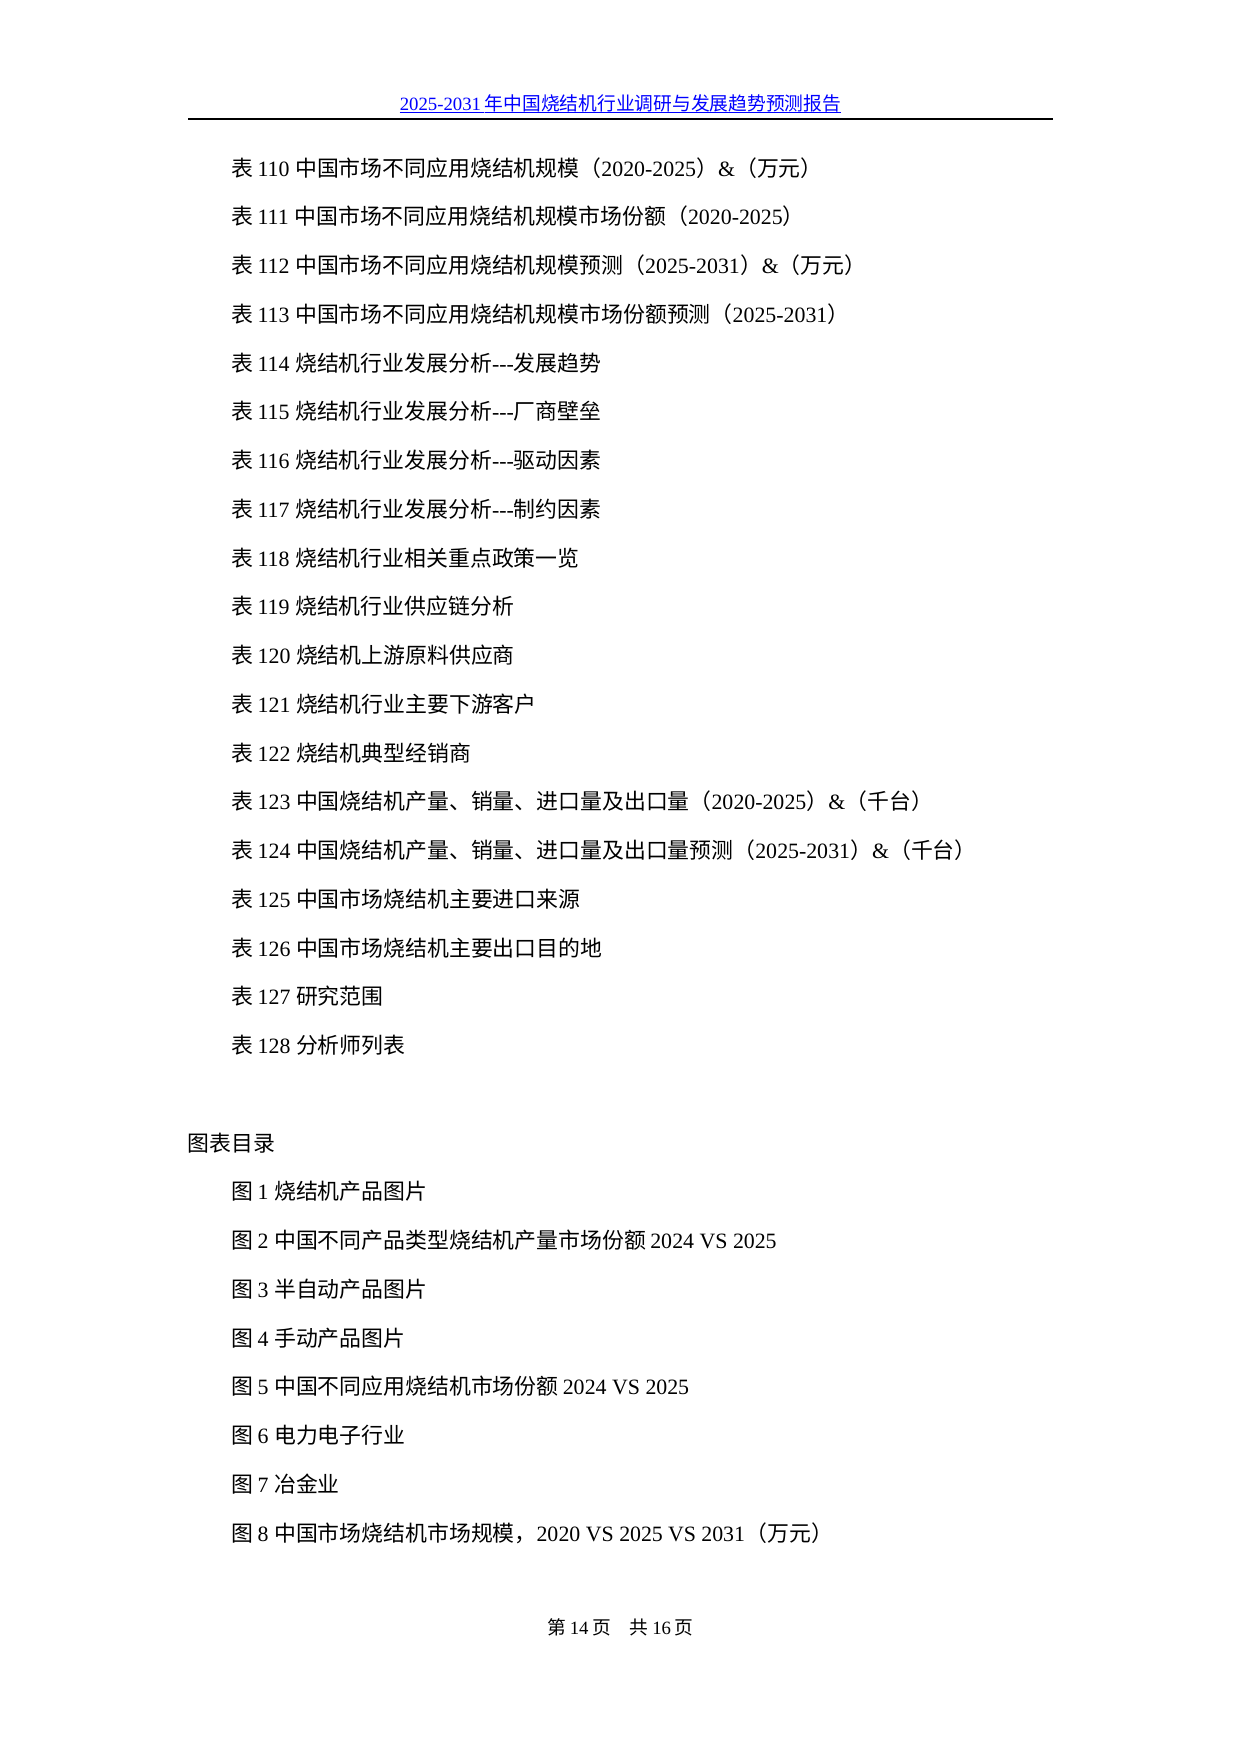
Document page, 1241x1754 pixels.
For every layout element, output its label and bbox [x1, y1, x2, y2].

text [187, 150, 1053, 1548]
